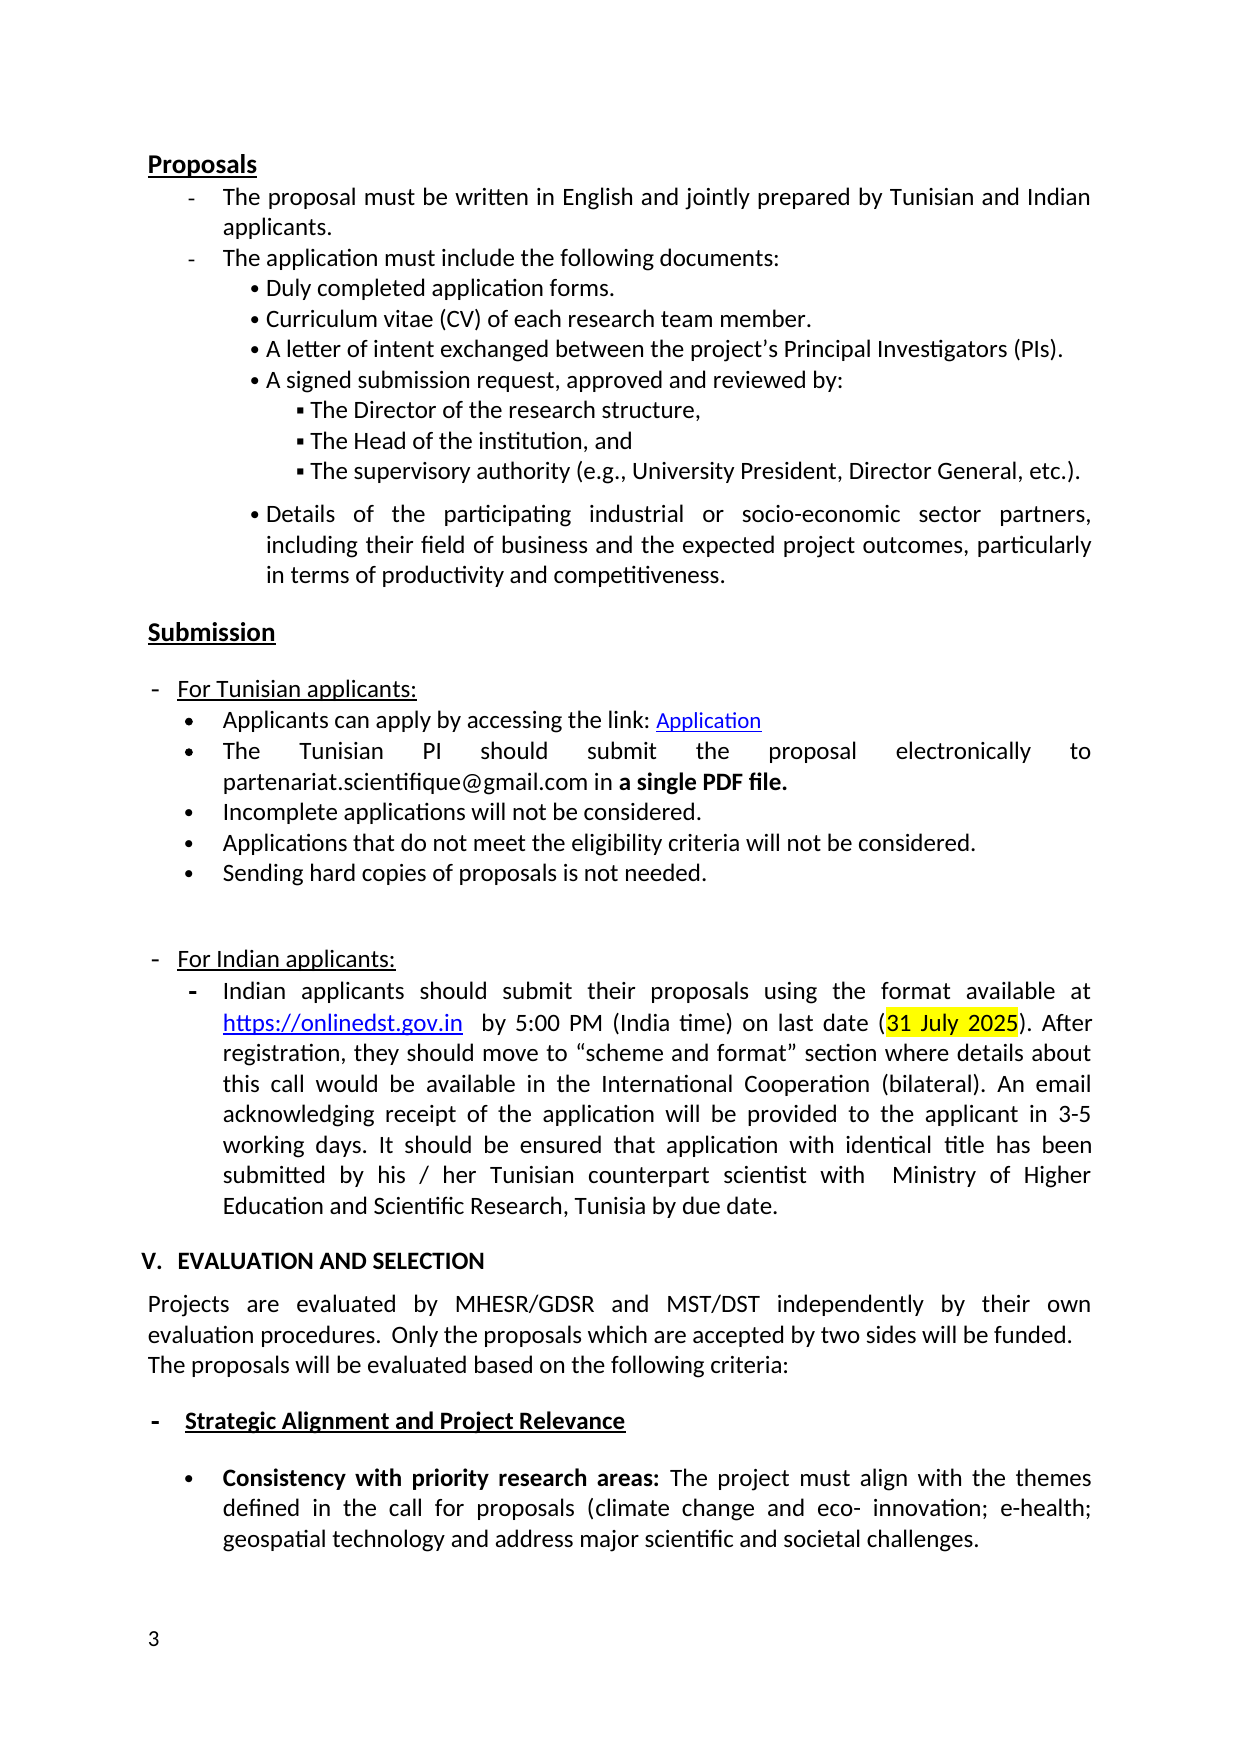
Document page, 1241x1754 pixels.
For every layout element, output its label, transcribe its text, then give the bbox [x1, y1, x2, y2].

list For Tunisian applicants: [148, 673, 1093, 705]
list Details of the participating industrial or socio-economic sector partners, including their field of business and the expected project outcomes, particularly in terms of productivity and competitiveness. [251, 498, 1093, 590]
list The proposal must be written in English and jointly prepared by Tunisian and Indian applicants. [185, 181, 1093, 242]
subtitle EVALUATION AND SELECTION [162, 1246, 1093, 1276]
text Projects are evaluated by MHESR/GDSR and MST/DST independently by their own evaluation procedures. Only the proposals which are accepted by two sides will be funded. [148, 1288, 1093, 1349]
list Applications that do not meet the eligibility criteria will not be considered. [185, 827, 1093, 857]
list The supervisory authority (e.g., University President, Director General, etc.). [295, 455, 1093, 486]
list Consistency with priority research areas: The project must align with the themes defined in the call for proposals (climate change and eco- innovation; e-health; geospatial technology and address major scientific and societal challenges. [185, 1462, 1093, 1553]
text The proposals will be evaluated based on the following criteria: [148, 1349, 1093, 1380]
list The Director of the research structure, [295, 394, 1093, 425]
list The Head of the institution, and [295, 425, 1093, 455]
subtitle Strategic Alignment and Project Relevance [148, 1405, 1093, 1437]
text Submission [148, 615, 1093, 648]
list A signed submission request, approved and reviewed by: [251, 364, 1093, 394]
list The Tunisian PI should submit the proposal electronically to partenariat.scientifique@gmail.com in a single PDF file. [185, 735, 1093, 796]
list Curriculum vitae (CV) of each research team member. [251, 303, 1093, 333]
list A letter of intent exchanged between the project’s Principal Investigators (PIs). [251, 333, 1093, 364]
list Incomplete applications will not be considered. [185, 796, 1093, 827]
text Proposals [148, 148, 1093, 181]
list Duly completed application forms. [251, 272, 1093, 303]
list Sending hard copies of proposals is not needed. [185, 857, 1093, 888]
list Applicants can apply by accessing the link: Application [185, 705, 1093, 735]
list For Indian applicants: [148, 943, 1093, 975]
list The application must include the following documents: [185, 242, 1093, 272]
list Indian applicants should submit their proposals using the format available at https://onlinedst.gov.in by 5:00 PM (India time) on last date (31 July 2025). After registration, they should move to “scheme and format” section where details about this call would be available in the International Cooperation (bilateral). An email acknowledging receipt of the application will be provided to the applicant in 3-5 working days. It should be ensured that application with identical title has been submitted by his / her Tunisian counterpart scientist with Ministry of Higher Education and Scientific Research, Tunisia by due date. [185, 975, 1093, 1221]
